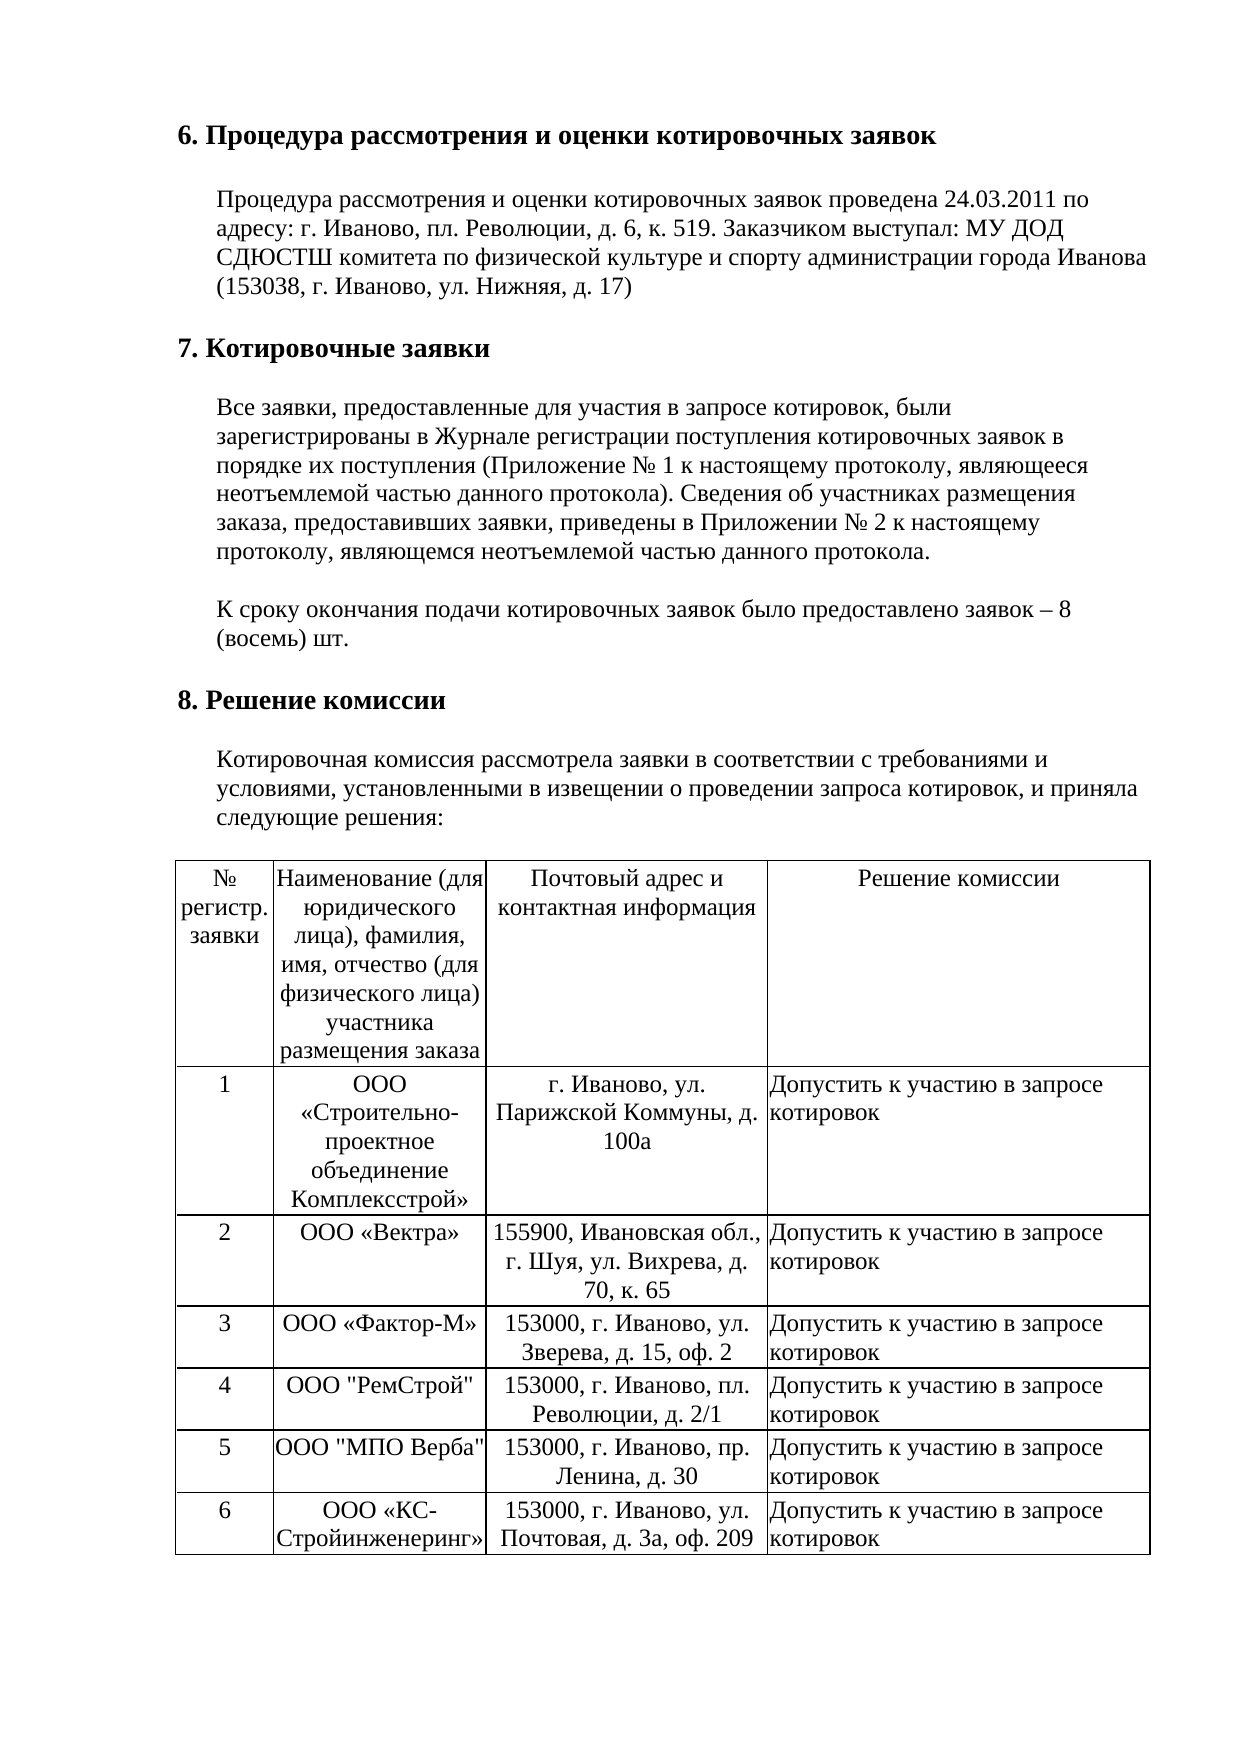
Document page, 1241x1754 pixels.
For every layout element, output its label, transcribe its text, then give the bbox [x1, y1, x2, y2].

table_cell . Иваново, пл. Революции, д. 2/1 [487, 1369, 767, 1429]
table_cell . Иваново, ул. Зверева, д. 15, оф. 2 [487, 1307, 767, 1367]
text 8. Решение комиссии [177, 683, 1152, 715]
text К сроку окончания подачи котировочных заявок было предоставлено заявок – 8 (восемь) шт. [216, 594, 1152, 651]
table_cell ООО "РемСтрой" [274, 1369, 485, 1429]
table_cell Допустить к участию в запросе котировок [768, 1067, 1149, 1214]
text 6. Процедура рассмотрения и оценки котировочных заявок [177, 118, 1152, 151]
table_cell . Иваново, пр. Ленина, д. 30 [487, 1431, 767, 1492]
table_cell 1 [176, 1067, 273, 1214]
table_cell 3 [176, 1306, 273, 1367]
table_cell ООО "МПО Верба" [274, 1431, 485, 1492]
table_header Наименование (для юридического лица), фамилия, имя, отчество (для физического лица) участника размещения заказа [274, 861, 485, 1066]
text Все заявки, предоставленные для участия в запросе котировок, были зарегистрированы в Журнале регистрации поступления котировочных заявок в порядке их поступления (Приложение № 1 к настоящему протоколу, являющееся неотъемлемой частью данного протокола). Сведения об участниках размещения заказа, предоставивших заявки, приведены в Приложении № 2 к настоящему протоколу, являющемся неотъемлемой частью данного протокола. [216, 392, 1152, 565]
table_cell 5 [176, 1430, 273, 1492]
table_cell Допустить к участию в запросе котировок [768, 1369, 1149, 1429]
text Котировочная комиссия рассмотрела заявки в соответствии с требованиями и условиями, установленными в извещении о проведении запроса котировок, и приняла следующие решения: [216, 744, 1152, 831]
text Процедура рассмотрения и оценки котировочных заявок проведена 24.03.2011 по адресу: г. Иваново, пл. Революции, д. 6, к. 519. Заказчиком выступал: МУ ДОД СДЮСТШ комитета по физической культуре и спорту администрации города Иванова (. Иваново, ул. Нижняя, д. 17) [216, 184, 1152, 299]
table_cell Допустить к участию в запросе котировок [768, 1216, 1149, 1305]
table_cell г. Иваново, ул. Парижской Коммуны, д. 100а [487, 1067, 767, 1214]
table_cell ООО «КС-Стройинженеринг» [274, 1493, 485, 1554]
table_header № регистр. заявки [176, 861, 273, 1066]
table_header Почтовый адрес и контактная информация [487, 861, 767, 1066]
table_cell Допустить к участию в запросе котировок [768, 1493, 1149, 1554]
table_header Решение комиссии [768, 861, 1149, 1066]
table_cell ООО «Вектра» [274, 1216, 485, 1305]
table_cell 4 [176, 1368, 273, 1429]
table_cell ООО «Фактор-М» [274, 1307, 485, 1367]
text 7. Котировочные заявки [177, 331, 1152, 363]
table_cell Допустить к участию в запросе котировок [768, 1431, 1149, 1492]
table_cell Допустить к участию в запросе котировок [768, 1307, 1149, 1367]
table_cell . Иваново, ул. Почтовая, д. 3а, оф. 209 [487, 1493, 767, 1554]
table_cell 155900, Ивановская обл., г. Шуя, ул. Вихрева, д. 70, к. 65 [487, 1216, 767, 1305]
table_cell 2 [176, 1215, 273, 1305]
table_cell ООО «Строительно-проектное объединение Комплексстрой» [274, 1067, 485, 1214]
table_cell 6 [176, 1493, 273, 1554]
